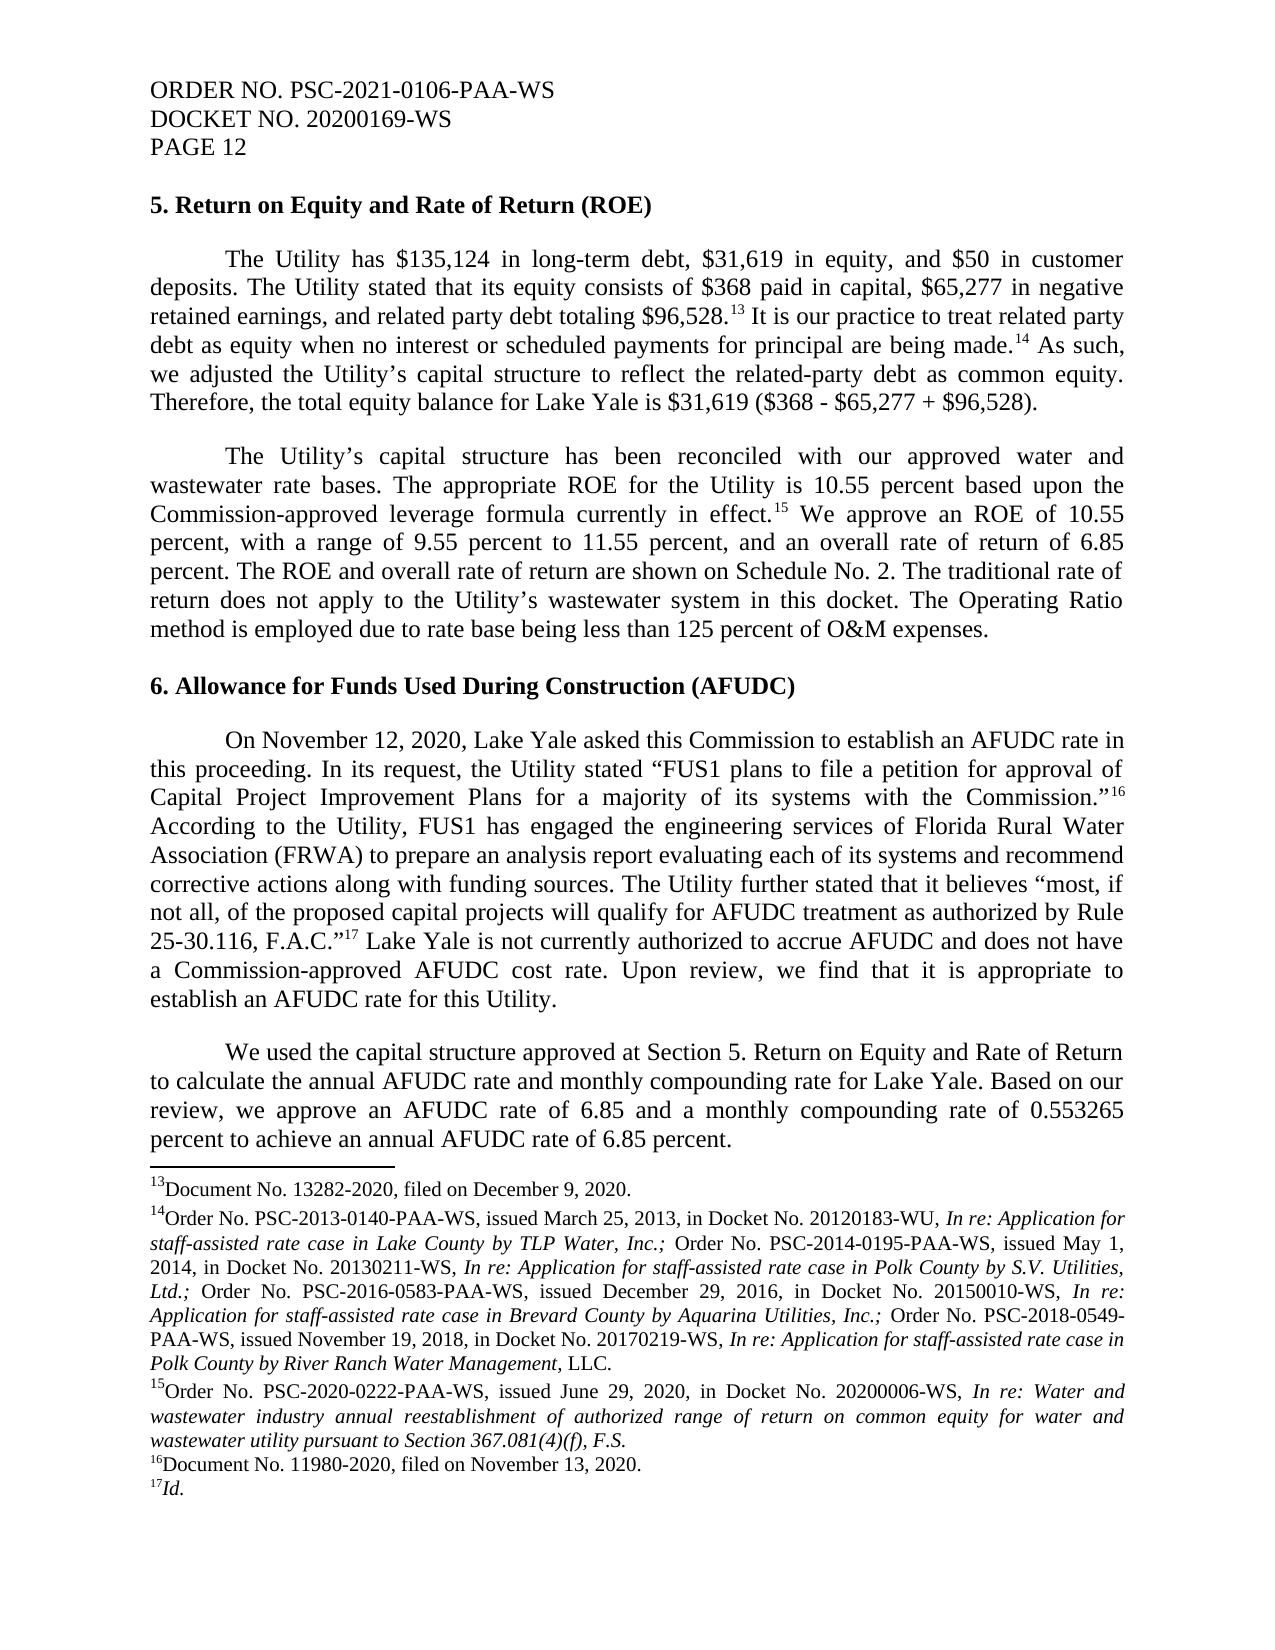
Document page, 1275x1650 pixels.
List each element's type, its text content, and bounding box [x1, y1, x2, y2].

text The Utility’s capital structure has been reconciled with our approved water and wastewater rate bases. The appropriate ROE for the Utility is 10.55 percent based upon the Commission-approved leverage formula currently in effect. We approve an ROE of 10.55 percent, with a range of 9.55 percent to 11.55 percent, and an overall rate of return of 6.85 percent. The ROE and overall rate of return are shown on Schedule No. 2. The traditional rate of return does not apply to the Utility’s wastewater system in this docket. The Operating Ratio method is employed due to rate base being less than 125 percent of O&M expenses. [150, 441, 1125, 642]
text 6. Allowance for Funds Used During Construction (AFUDC) [150, 671, 1125, 700]
text The Utility has $135,124 in long-term debt, $31,619 in equity, and $50 in customer deposits. The Utility stated that its equity consists of $368 paid in capital, $65,277 in negative retained earnings, and related party debt totaling $96,528. It is our practice to treat related party debt as equity when no interest or scheduled payments for principal are being made. As such, we adjusted the Utility’s capital structure to reflect the related-party debt as common equity. Therefore, the total equity balance for Lake Yale is $31,619 ($368 - $65,277 + $96,528). [150, 244, 1125, 416]
text On November 12, 2020, Lake Yale asked this Commission to establish an AFUDC rate in this proceeding. In its request, the Utility stated “FUS1 plans to file a petition for approval of Capital Project Improvement Plans for a majority of its systems with the Commission.” According to the Utility, FUS1 has engaged the engineering services of Florida Rural Water Association (FRWA) to prepare an analysis report evaluating each of its systems and recommend corrective actions along with funding sources. The Utility further stated that it believes “most, if not all, of the proposed capital projects will qualify for AFUDC treatment as authorized by Rule 25-30.116, F.A.C.” Lake Yale is not currently authorized to accrue AFUDC and does not have a Commission-approved AFUDC cost rate. Upon review, we find that it is appropriate to establish an AFUDC rate for this Utility. [150, 725, 1125, 1012]
text We used the capital structure approved at Section 5. Return on Equity and Rate of Return to calculate the annual AFUDC rate and monthly compounding rate for Lake Yale. Based on our review, we approve an AFUDC rate of 6.85 and a monthly compounding rate of 0.553265 percent to achieve an annual AFUDC rate of 6.85 percent. [150, 1037, 1125, 1152]
text 5. Return on Equity and Rate of Return (ROE) [150, 190, 1125, 219]
